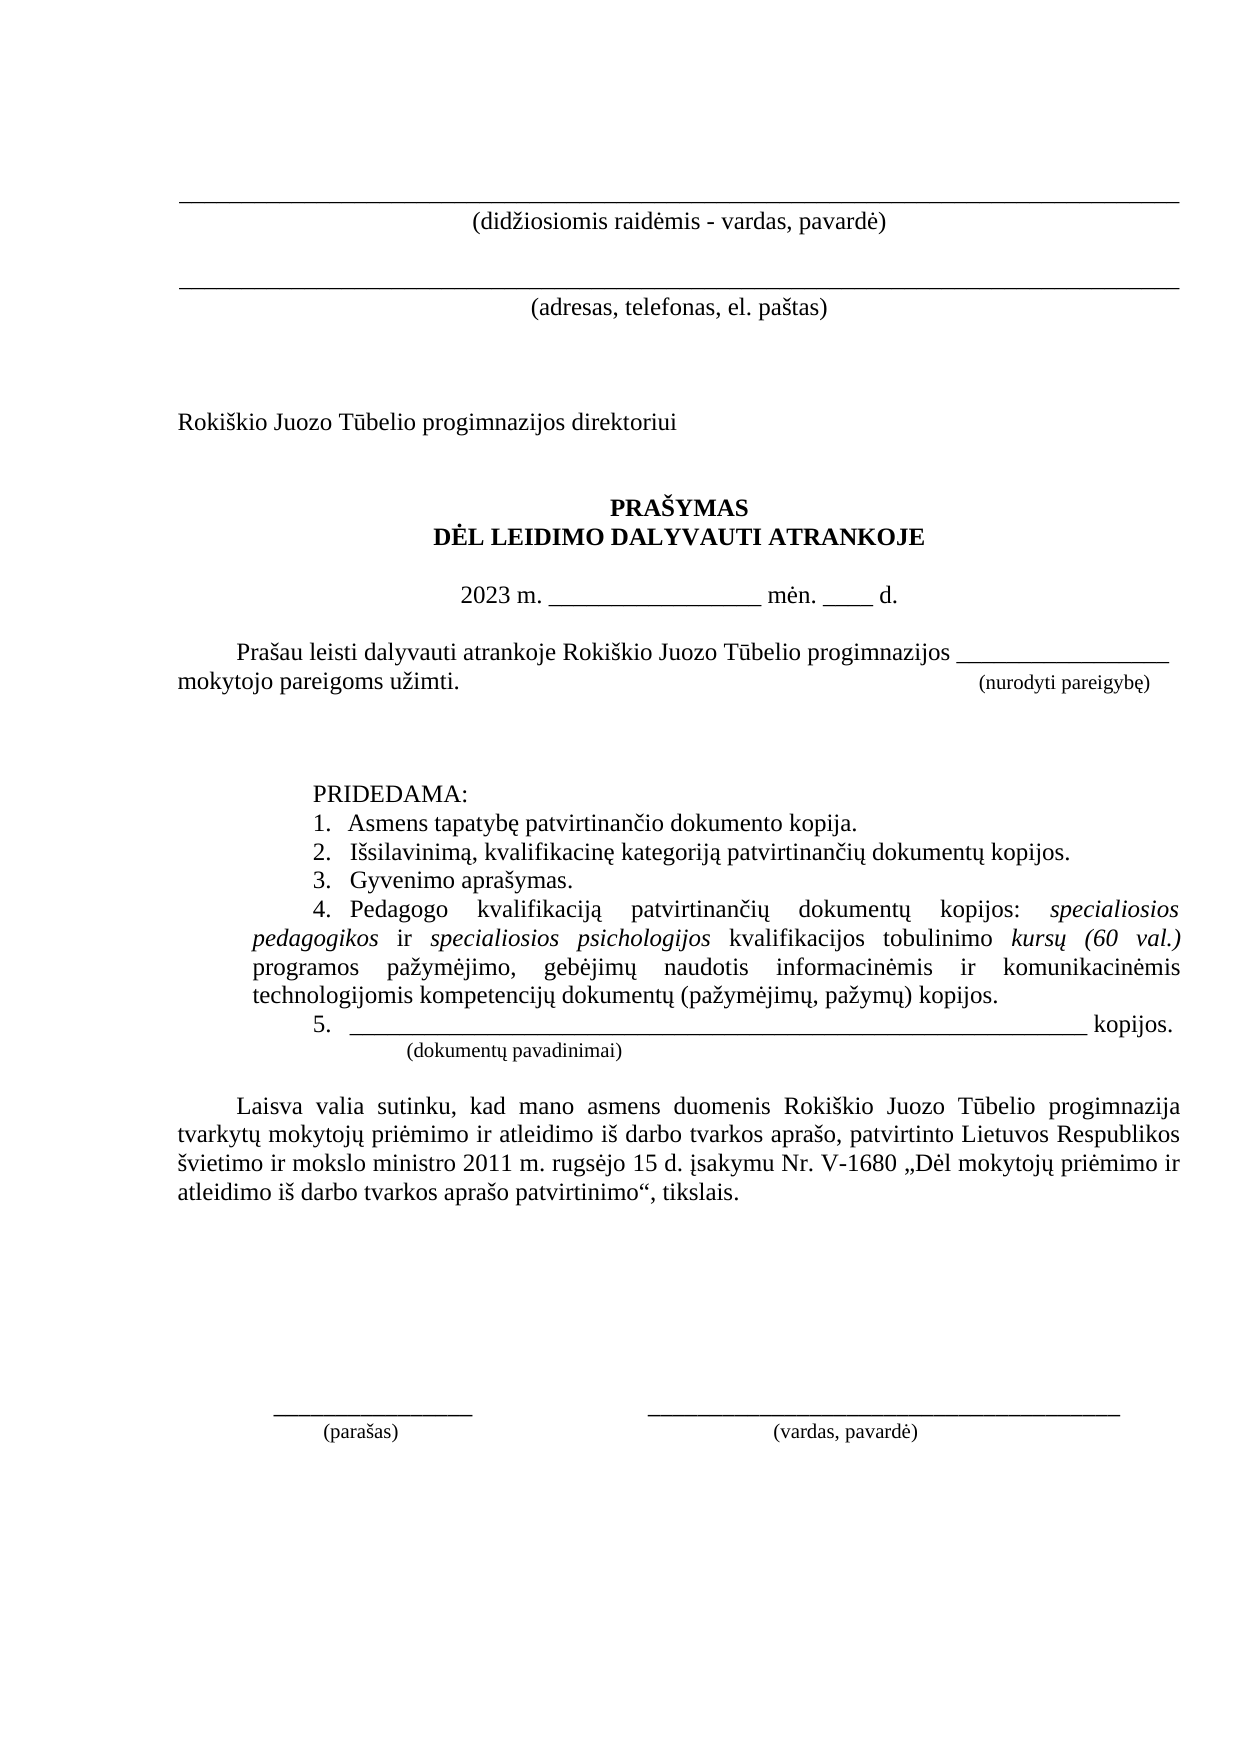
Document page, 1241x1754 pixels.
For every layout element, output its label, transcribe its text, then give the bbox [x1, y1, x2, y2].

list Gyvenimo aprašymas. [313, 866, 1181, 894]
text ________________________________________________________________________________ [177, 235, 1181, 292]
text ________________ ______________________________________ [177, 1389, 1181, 1419]
list Asmens tapatybę patvirtinančio dokumento kopija. [313, 808, 1181, 837]
text ________________________________________________________________________________ (didžiosiomis raidėmis - vardas, pavardė) [177, 177, 1181, 235]
text DĖL LEIDIMO DALYVAUTI ATRANKOJE [177, 522, 1181, 551]
text (dokumentų pavadinimai) [313, 1038, 1181, 1062]
text PRAŠYMAS [177, 493, 1181, 522]
list Pedagogo kvalifikaciją patvirtinančių dokumentų kopijos: specialiosios pedagogikos ir specialiosios psichologijos kvalifikacijos tobulinimo kursų (60 val.) programos pažymėjimo, gebėjimų naudotis informacinėmis ir komunikacinėmis technologijomis kompetencijų dokumentų (pažymėjimų, pažymų) kopijos. [252, 894, 1181, 1009]
text (parašas) (vardas, pavardė) [177, 1419, 1181, 1443]
text Prašau leisti dalyvauti atrankoje Rokiškio Juozo Tūbelio progimnazijos _________________ mokytojo pareigoms užimti. (nurodyti pareigybę) [177, 637, 1181, 695]
list ___________________________________________________________ kopijos. [252, 1009, 1181, 1038]
text Laisva valia sutinku, kad mano asmens duomenis Rokiškio Juozo Tūbelio progimnazija tvarkytų mokytojų priėmimo ir atleidimo iš darbo tvarkos aprašo, patvirtinto Lietuvos Respublikos švietimo ir mokslo ministro 2011 m. rugsėjo 15 d. įsakymu Nr. V-1680 „Dėl mokytojų priėmimo ir atleidimo iš darbo tvarkos aprašo patvirtinimo“, tikslais. [177, 1091, 1181, 1206]
text PRIDEDAMA: [313, 779, 1181, 808]
list Išsilavinimą, kvalifikacinę kategoriją patvirtinančių dokumentų kopijos. [313, 837, 1181, 866]
text 2023 m. _________________ mėn. ____ d. [177, 580, 1181, 608]
text (adresas, telefonas, el. paštas) [177, 292, 1181, 321]
text Rokiškio Juozo Tūbelio progimnazijos direktoriui [177, 407, 1181, 436]
